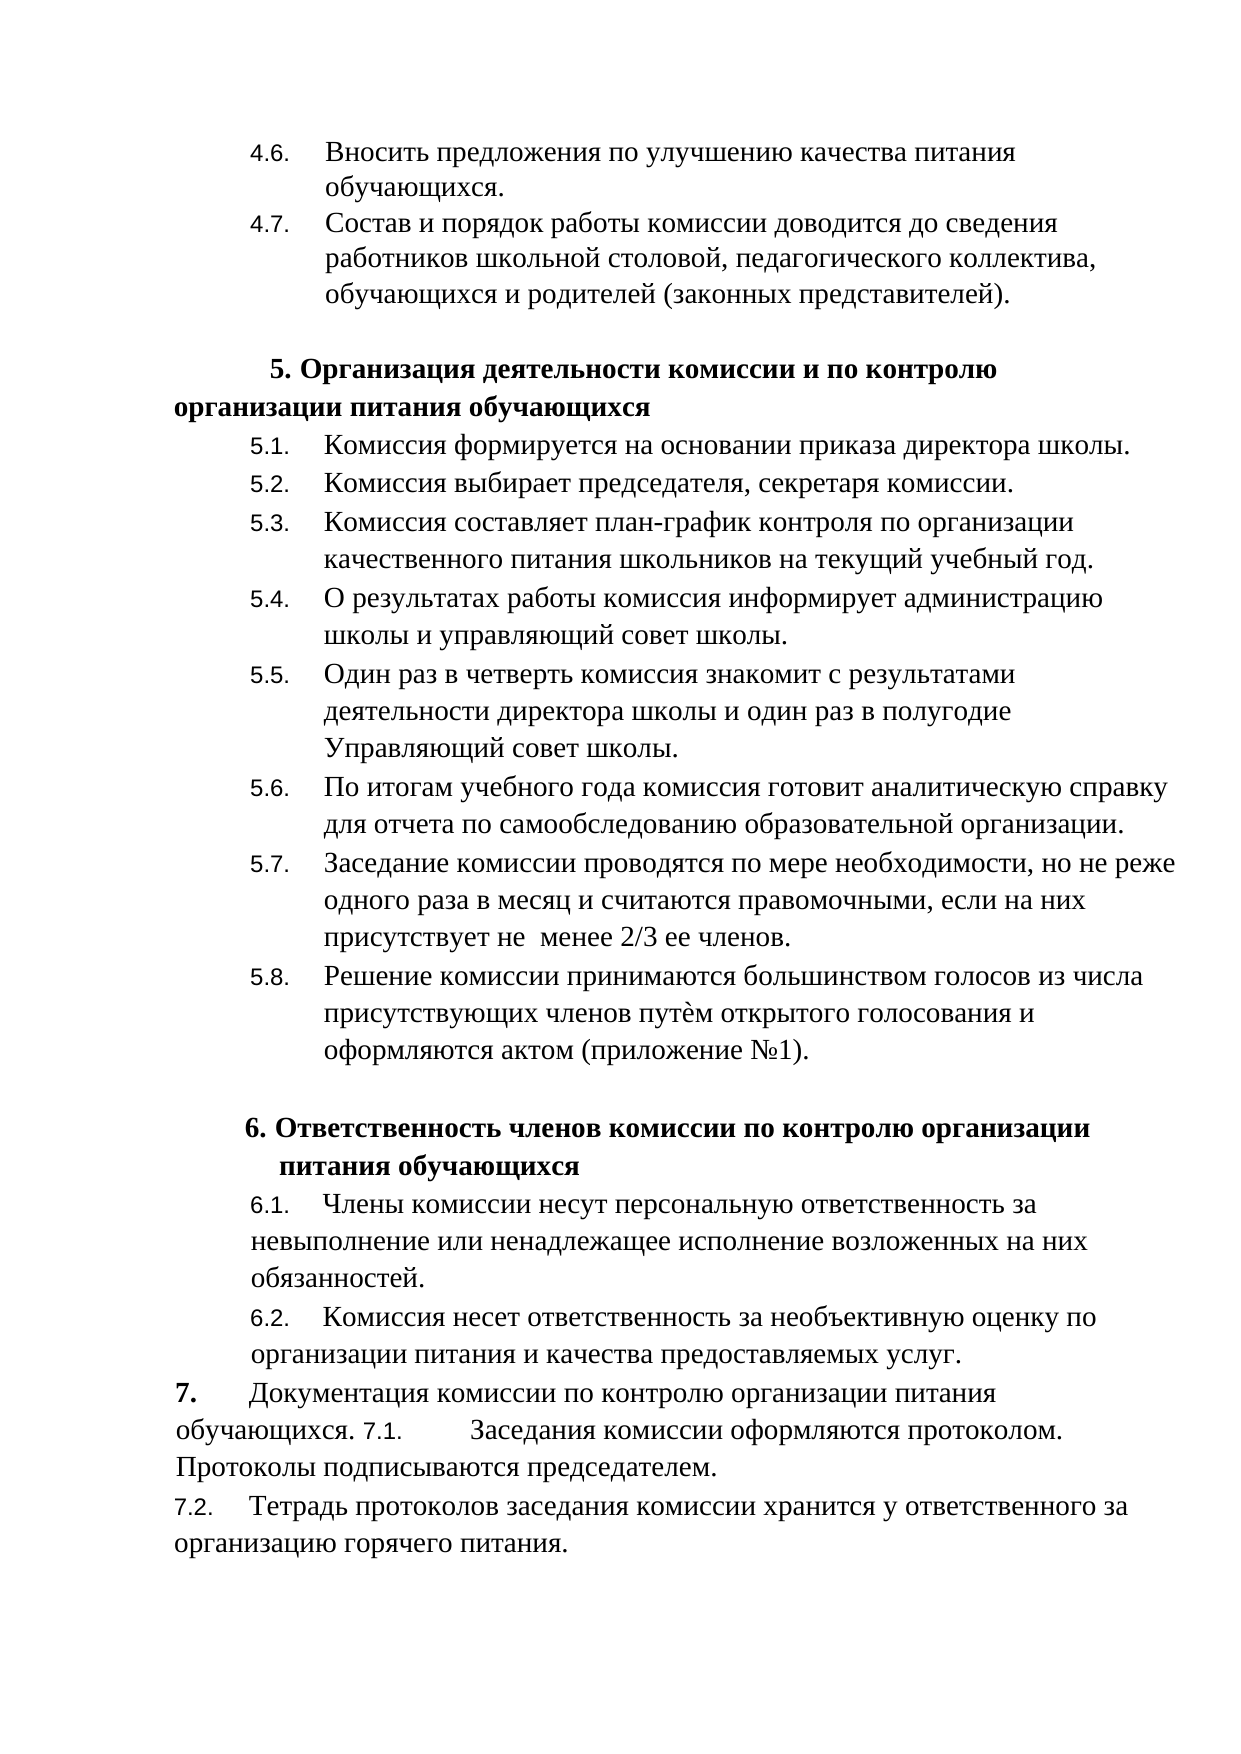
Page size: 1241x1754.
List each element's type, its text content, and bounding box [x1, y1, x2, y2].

list Заседание комиссии проводятся по мере необходимости, но не реже одного раза в месяц и считаются правомочными, если на них присутствует не менее 2/3 ее членов. [250, 845, 1183, 953]
list Комиссия формируется на основании приказа директора школы. [250, 427, 1183, 460]
text 7.2. Тетрадь протоколов заседания комиссии хранится у ответственного за организацию горячего питания. [173, 1488, 1183, 1559]
list Комиссия выбирает председателя, секретаря комиссии. [250, 466, 1183, 499]
text 5. Организация деятельности комиссии и по контролю организации питания обучающихся [173, 351, 1170, 422]
list Вносить предложения по улучшению качества питания обучающихся. [250, 134, 1183, 203]
list Документация комиссии по контролю организации питания обучающихся. 7.1. Заседания комиссии оформляются протоколом. Протоколы подписываются председателем. [175, 1375, 1183, 1483]
list Члены комиссии несут персональную ответственность за невыполнение или ненадлежащее исполнение возложенных на них обязанностей. [250, 1186, 1183, 1294]
list О результатах работы комиссия информирует администрацию школы и управляющий совет школы. [250, 580, 1183, 651]
list Комиссия составляет план-график контроля по организации качественного питания школьников на текущий учебный год. [250, 504, 1183, 575]
list Комиссия несет ответственность за необъективную оценку по организации питания и качества предоставляемых услуг. [250, 1299, 1183, 1370]
list По итогам учебного года комиссия готовит аналитическую справку для отчета по самообследованию образовательной организации. [250, 769, 1183, 839]
list Состав и порядок работы комиссии доводится до сведения работников школьной столовой, педагогического коллектива, обучающихся и родителей (законных представителей). [250, 205, 1183, 309]
list Один раз в четверть комиссия знакомит с результатами деятельности директора школы и один раз в полугодие Управляющий совет школы. [250, 656, 1183, 764]
text 6. Ответственность членов комиссии по контролю организации питания обучающихся [244, 1111, 1170, 1182]
list Решение комиссии принимаются большинством голосов из числа присутствующих членов путѐм открытого голосования и оформляются актом (приложение №1). [250, 958, 1183, 1066]
